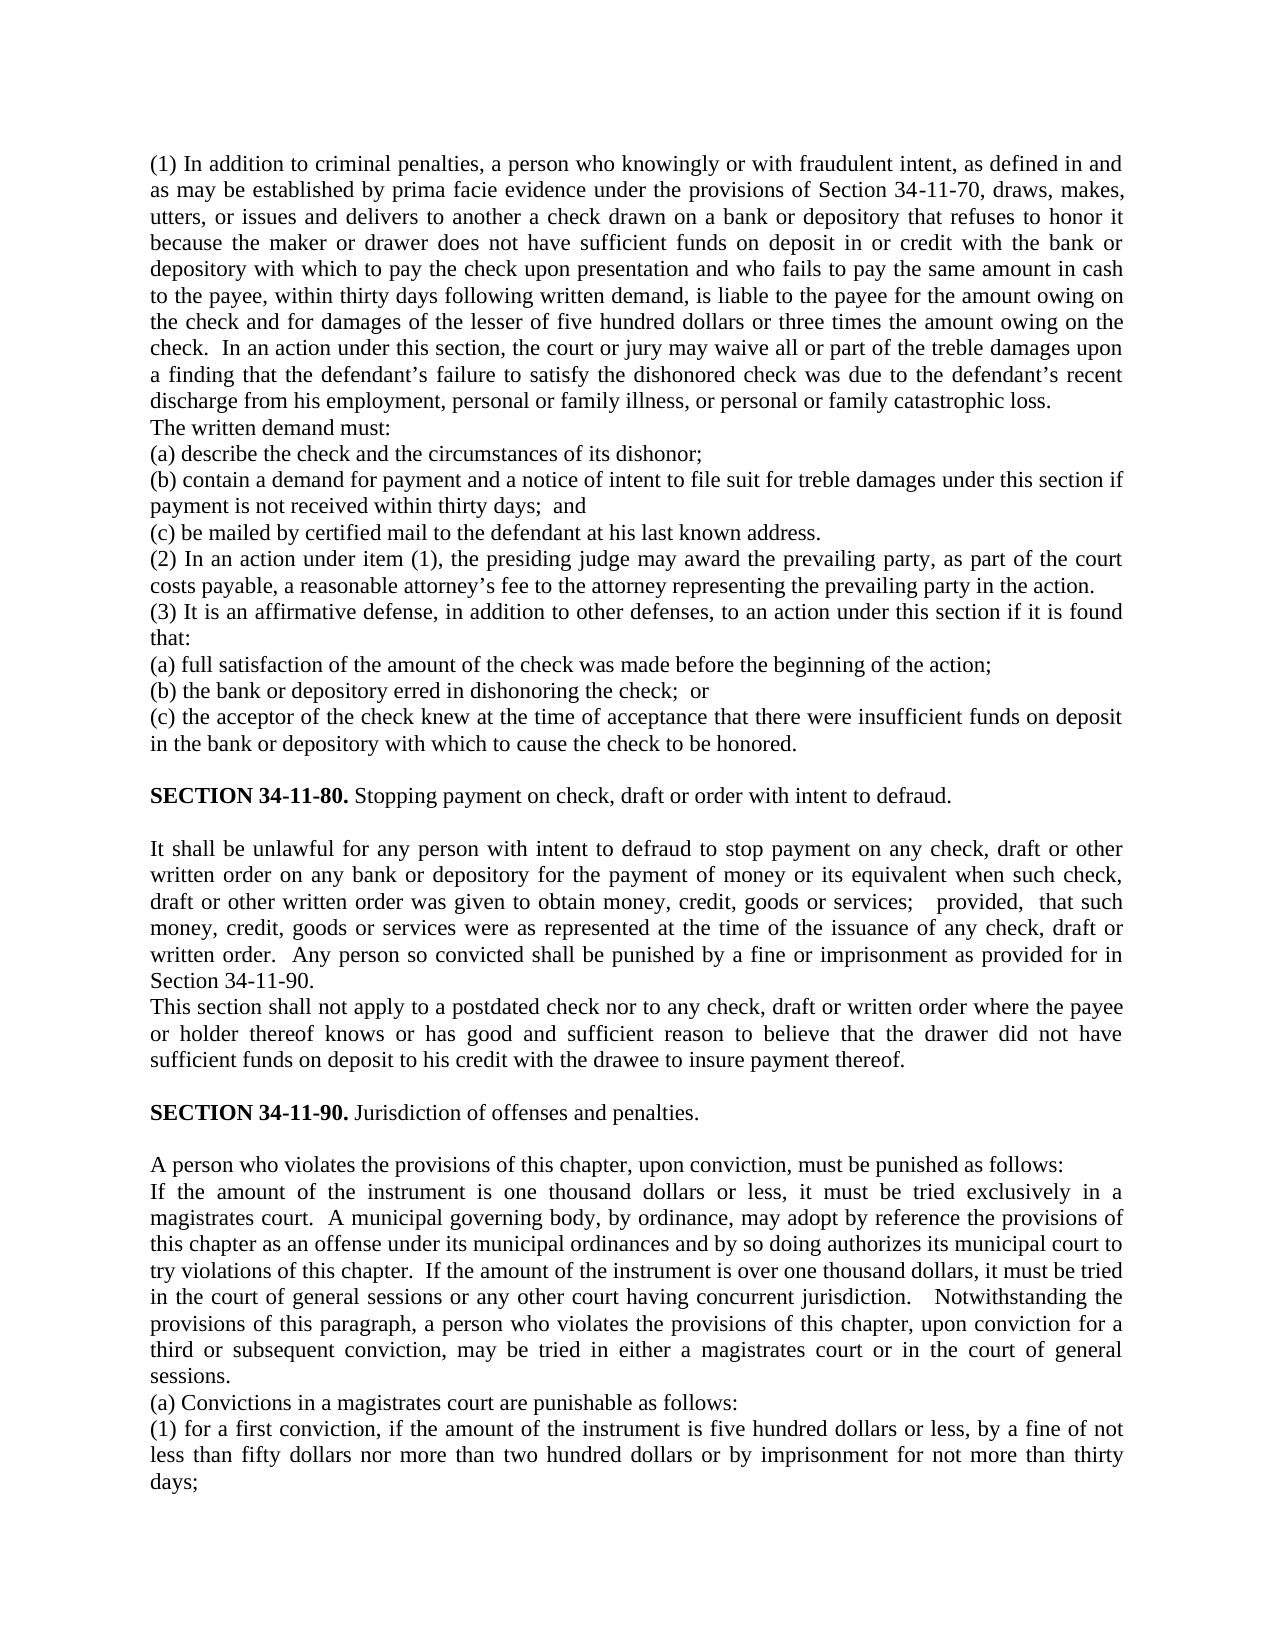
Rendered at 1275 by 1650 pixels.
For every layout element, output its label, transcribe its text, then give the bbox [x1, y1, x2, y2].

text (a) Convictions in a magistrates court are punishable as follows: [150, 1389, 1125, 1415]
text (b) the bank or depository erred in dishonoring the check; or [150, 677, 1125, 703]
text (a) full satisfaction of the amount of the check was made before the beginning of the action; [150, 651, 1125, 677]
text (2) In an action under item (1), the presiding judge may award the prevailing party, as part of the court costs payable, a reasonable attorney’s fee to the attorney representing the prevailing party in the action. [150, 545, 1125, 598]
text SECTION 34-11-90. Jurisdiction of offenses and penalties. [150, 1099, 1125, 1125]
text SECTION 34-11-80. Stopping payment on check, draft or order with intent to defraud. [150, 782, 1125, 809]
text (3) It is an affirmative defense, in addition to other defenses, to an action under this section if it is found that: [150, 598, 1125, 651]
text (1) In addition to criminal penalties, a person who knowingly or with fraudulent intent, as defined in and as may be established by prima facie evidence under the provisions of Section 34-11-70, draws, makes, utters, or issues and delivers to another a check drawn on a bank or depository that refuses to honor it because the maker or drawer does not have sufficient funds on deposit in or credit with the bank or depository with which to pay the check upon presentation and who fails to pay the same amount in cash to the payee, within thirty days following written demand, is liable to the payee for the amount owing on the check and for damages of the lesser of five hundred dollars or three times the amount owing on the check. In an action under this section, the court or jury may waive all or part of the treble damages upon a finding that the defendant’s failure to satisfy the dishonored check was due to the defendant’s recent discharge from his employment, personal or family illness, or personal or family catastrophic loss. [150, 150, 1125, 413]
text The written demand must: [150, 413, 1125, 440]
text (b) contain a demand for payment and a notice of intent to file suit for treble damages under this section if payment is not received within thirty days; and [150, 466, 1125, 519]
text (1) for a first conviction, if the amount of the instrument is five hundred dollars or less, by a fine of not less than fifty dollars nor more than two hundred dollars or by imprisonment for not more than thirty days; [150, 1415, 1125, 1494]
text (c) be mailed by certified mail to the defendant at his last known address. [150, 519, 1125, 545]
text This section shall not apply to a postdated check nor to any check, draft or written order where the payee or holder thereof knows or has good and sufficient reason to believe that the drawer did not have sufficient funds on deposit to his credit with the drawee to insure payment thereof. [150, 993, 1125, 1072]
text If the amount of the instrument is one thousand dollars or less, it must be tried exclusively in a magistrates court. A municipal governing body, by ordinance, may adopt by reference the provisions of this chapter as an offense under its municipal ordinances and by so doing authorizes its municipal court to try violations of this chapter. If the amount of the instrument is over one thousand dollars, it must be tried in the court of general sessions or any other court having concurrent jurisdiction. Notwithstanding the provisions of this paragraph, a person who violates the provisions of this chapter, upon conviction for a third or subsequent conviction, may be tried in either a magistrates court or in the court of general sessions. [150, 1178, 1125, 1389]
text (c) the acceptor of the check knew at the time of acceptance that there were insufficient funds on deposit in the bank or depository with which to cause the check to be honored. [150, 703, 1125, 756]
text (a) describe the check and the circumstances of its dishonor; [150, 440, 1125, 466]
text A person who violates the provisions of this chapter, upon conviction, must be punished as follows: [150, 1151, 1125, 1178]
text It shall be unlawful for any person with intent to defraud to stop payment on any check, draft or other written order on any bank or depository for the payment of money or its equivalent when such check, draft or other written order was given to obtain money, credit, goods or services; provided, that such money, credit, goods or services were as represented at the time of the issuance of any check, draft or written order. Any person so convicted shall be punished by a fine or imprisonment as provided for in Section 34-11-90. [150, 835, 1125, 993]
